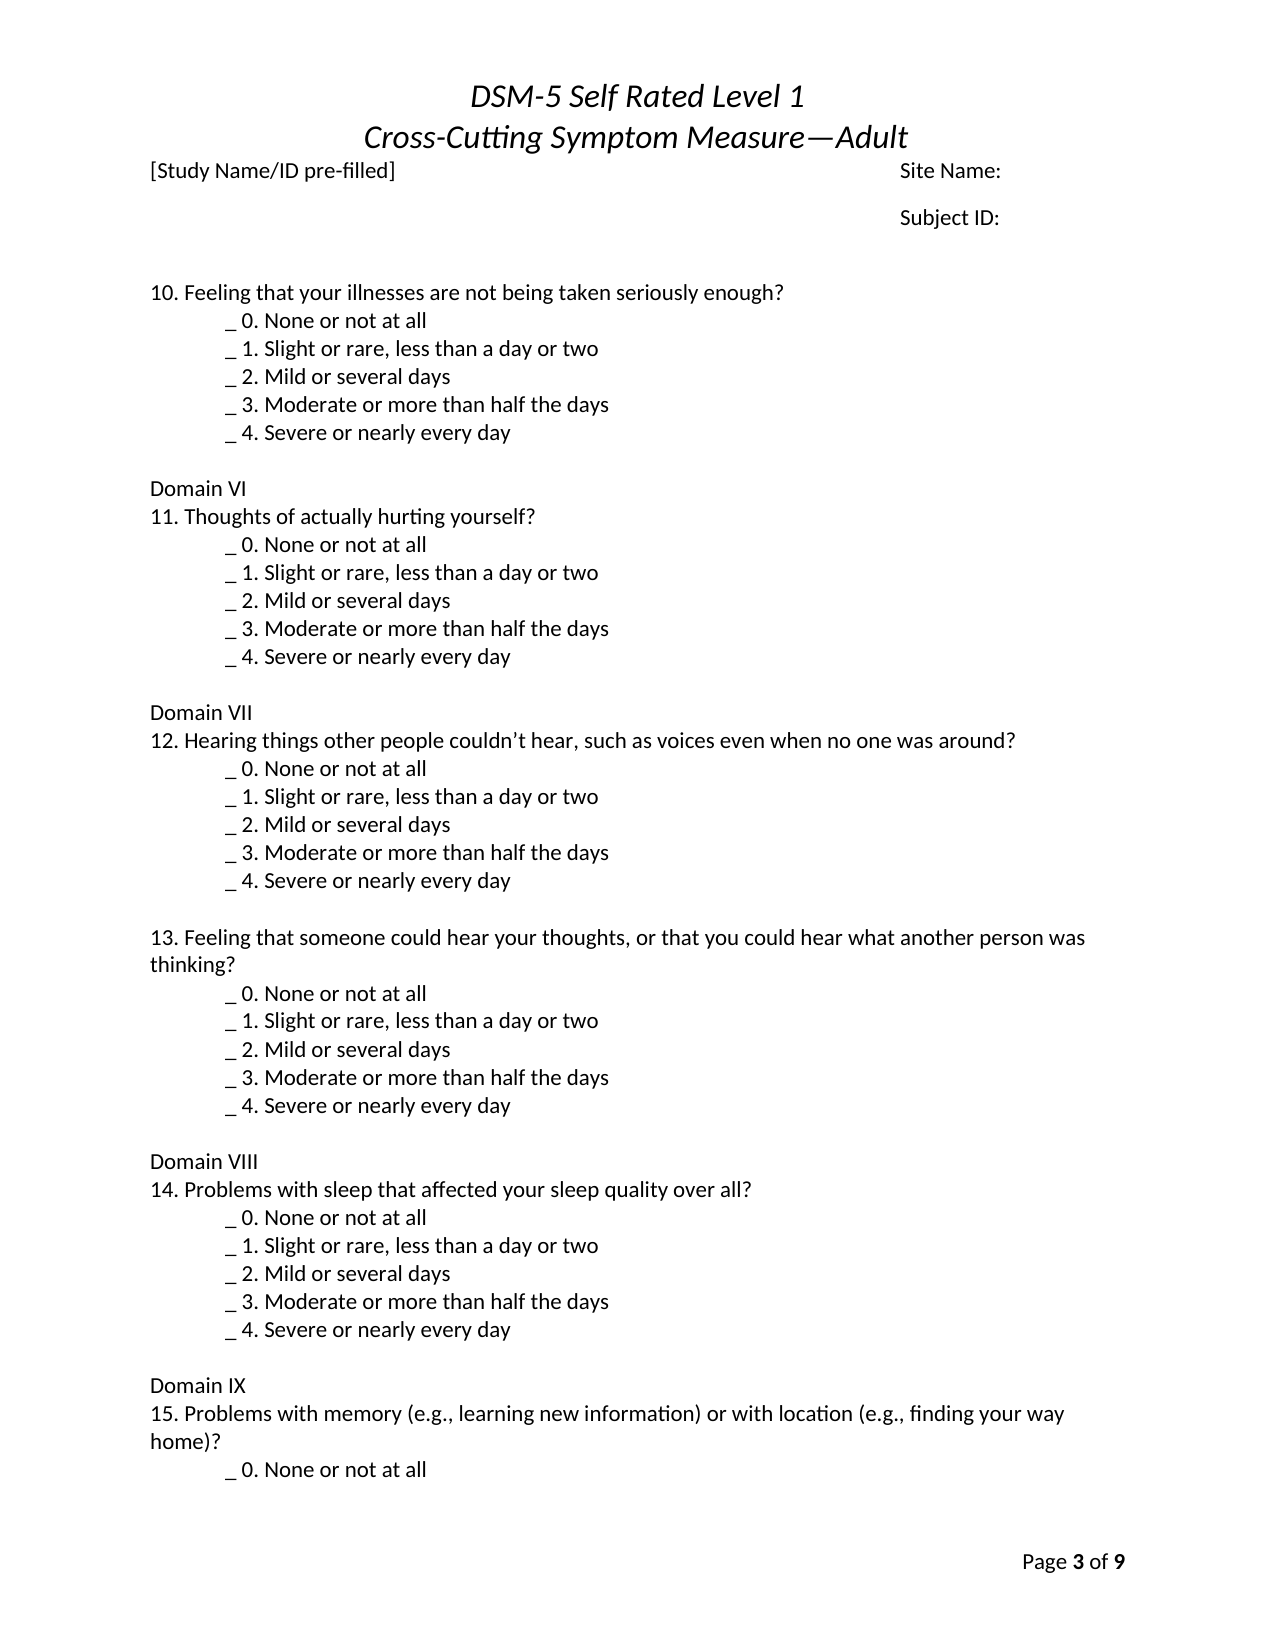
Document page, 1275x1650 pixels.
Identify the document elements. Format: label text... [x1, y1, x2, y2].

text _ 2. Mild or several days [150, 586, 1125, 614]
text _ 0. None or not at all [150, 754, 1125, 782]
text _ 0. None or not at all [150, 306, 1125, 334]
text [150, 334, 1125, 362]
text Domain IX [150, 1371, 1125, 1399]
text _ 4. Severe or nearly every day [150, 867, 1125, 894]
text _ 4. Severe or nearly every day [150, 642, 1125, 670]
text _ 2. Mild or several days [150, 1035, 1125, 1063]
text 12. Hearing things other people couldn’t hear, such as voices even when no one was around? [150, 726, 1125, 754]
text _ 1. Slight or rare, less than a day or two [150, 782, 1125, 811]
text 15. Problems with memory (e.g., learning new information) or with location (e.g., finding your way home)? [150, 1399, 1125, 1455]
text _ 1. Slight or rare, less than a day or two [150, 558, 1125, 586]
text _ 0. None or not at all [150, 530, 1125, 558]
text _ 4. Severe or nearly every day [150, 1091, 1125, 1119]
text _ 0. None or not at all [150, 979, 1125, 1007]
text _ 3. Moderate or more than half the days [150, 1287, 1125, 1315]
text _ 1. Slight or rare, less than a day or two [150, 1231, 1125, 1259]
text _ 1. Slight or rare, less than a day or two [150, 1007, 1125, 1035]
text Domain VIII [150, 1147, 1125, 1175]
text _ 0. None or not at all [150, 1203, 1125, 1231]
text _ 3. Moderate or more than half the days [150, 390, 1125, 418]
text _ 4. Severe or nearly every day [150, 1315, 1125, 1343]
text 10. Feeling that your illnesses are not being taken seriously enough? [150, 278, 1125, 306]
text 11. Thoughts of actually hurting yourself? [150, 502, 1125, 530]
text _ 3. Moderate or more than half the days [150, 614, 1125, 642]
text 14. Problems with sleep that affected your sleep quality over all? [150, 1175, 1125, 1203]
text 13. Feeling that someone could hear your thoughts, or that you could hear what another person was thinking? [150, 923, 1125, 979]
text _ 2. Mild or several days [150, 811, 1125, 838]
text _ 2. Mild or several days [150, 1259, 1125, 1287]
text Domain VII [150, 698, 1125, 726]
text _ 3. Moderate or more than half the days [150, 1063, 1125, 1091]
text Domain VI [150, 474, 1125, 502]
text _ 2. Mild or several days [150, 362, 1125, 390]
text _ 0. None or not at all [150, 1455, 1125, 1483]
text _ 3. Moderate or more than half the days [150, 838, 1125, 867]
text _ 4. Severe or nearly every day [150, 418, 1125, 446]
